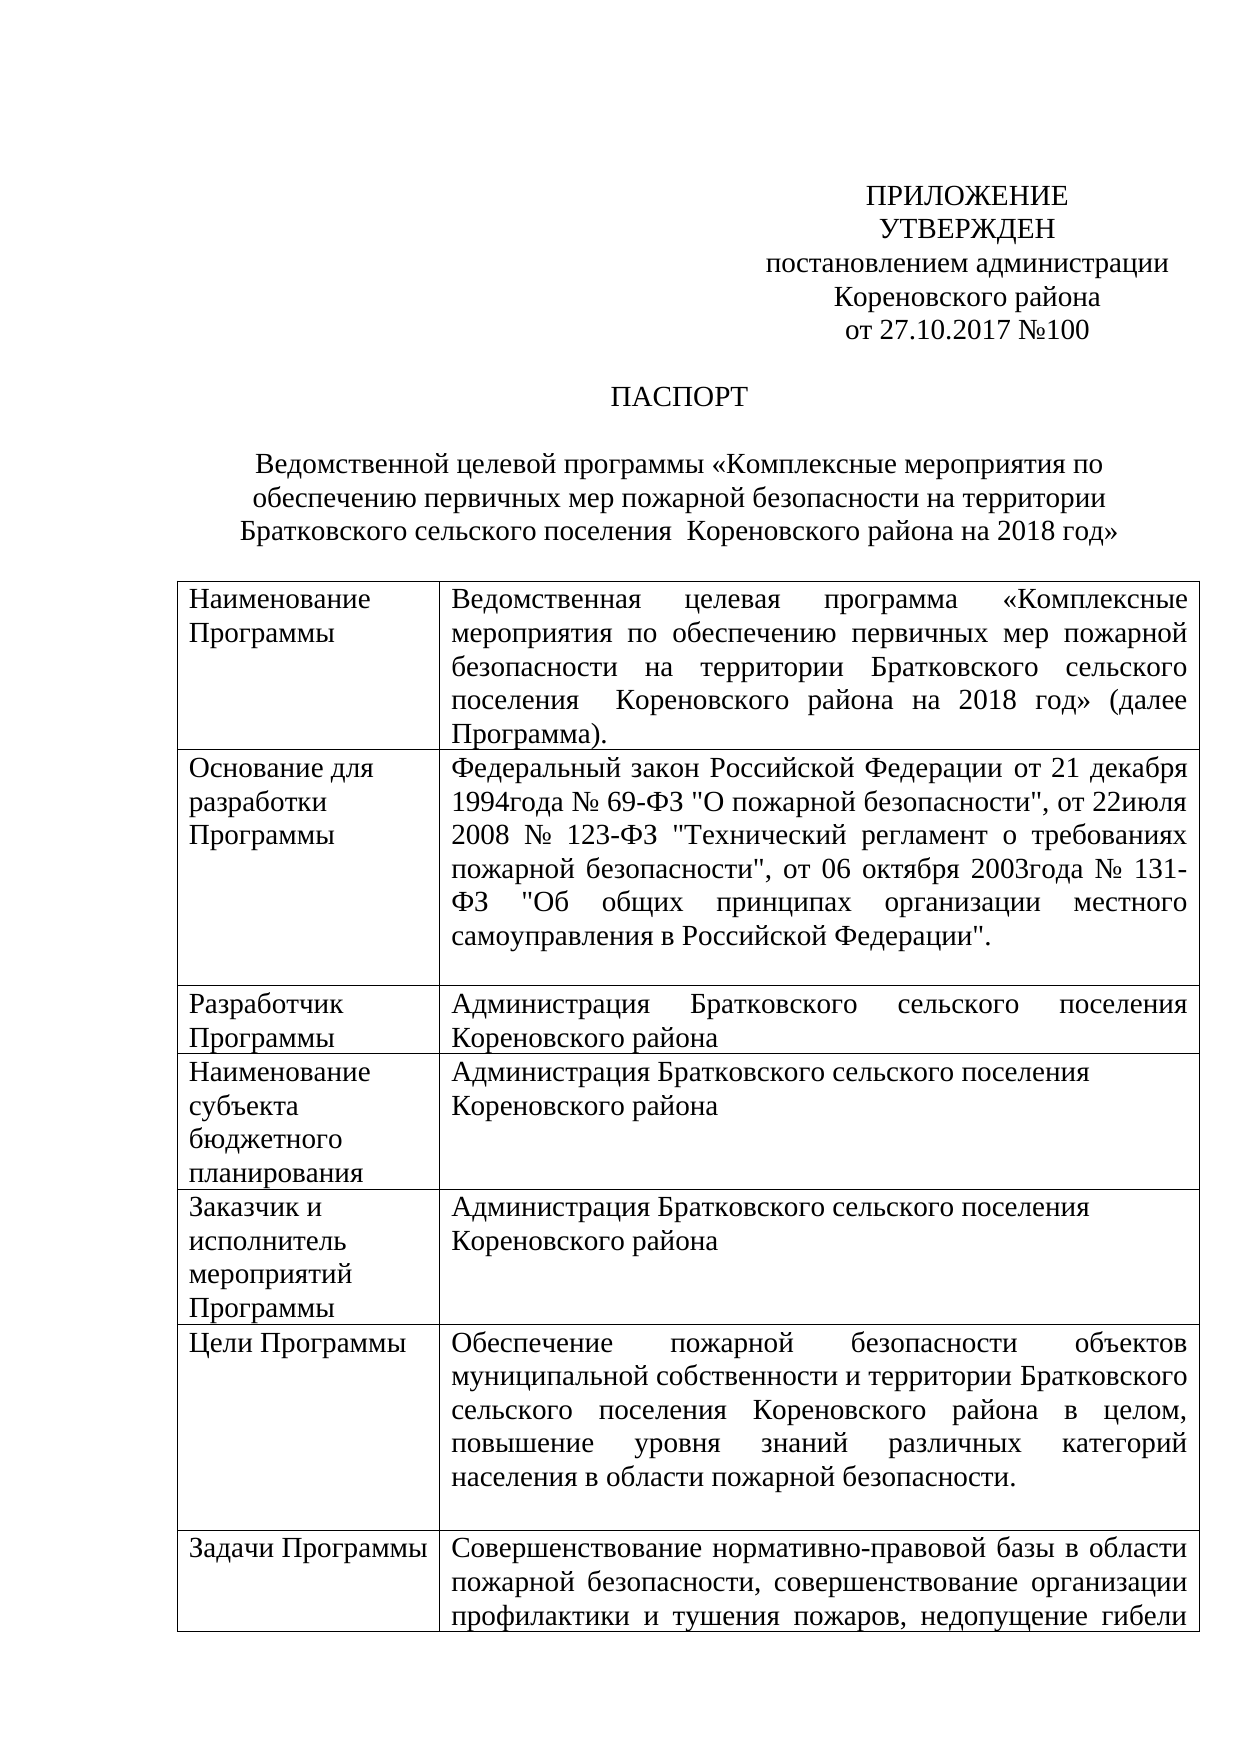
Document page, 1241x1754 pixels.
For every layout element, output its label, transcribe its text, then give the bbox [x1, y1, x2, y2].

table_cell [440, 1531, 1199, 1631]
text от 27.10.2017 №100 [753, 312, 1181, 346]
table_cell Основание для разработки Программы [178, 750, 439, 985]
table_cell Администрация Братковского сельского поселения Кореновского района [440, 1190, 1199, 1324]
table_cell Разработчик Программы [178, 986, 439, 1053]
table_cell Наименование субъекта бюджетного планирования [178, 1054, 439, 1188]
table_header Наименование Программы [178, 582, 439, 749]
text УТВЕРЖДЕН [753, 212, 1181, 245]
text Ведомственной целевой программы «Комплексные мероприятия по обеспечению первичных мер пожарной безопасности на территории Братковского сельского поселения Кореновского района на 2018 год» [177, 446, 1181, 547]
table_cell Администрация Братковского сельского поселения Кореновского района [440, 1054, 1199, 1188]
text постановлением администрации [753, 245, 1181, 279]
text Кореновского района [753, 279, 1181, 312]
table_cell Обеспечение пожарной безопасности объектов муниципальной собственности и территории Братковского сельского поселения Кореновского района в целом, повышение уровня знаний различных категорий населения в области пожарной безопасности. [440, 1325, 1199, 1529]
text ПАСПОРТ [177, 379, 1181, 413]
text ПРИЛОЖЕНИЕ [753, 178, 1181, 212]
table_header Ведомственная целевая программа «Комплексные мероприятия по обеспечению первичных мер пожарной безопасности на территории Братковского сельского поселения Кореновского района на 2018 год» (далее Программа). [440, 582, 1199, 749]
table_cell Цели Программы [178, 1325, 439, 1529]
table_cell Заказчик и исполнитель мероприятий Программы [178, 1190, 439, 1324]
table_cell Администрация Братковского сельского поселения Кореновского района [440, 986, 1199, 1053]
table_cell Федеральный закон Российской Федерации от 21 декабря 1994года № 69-ФЗ "О пожарной безопасности", от 22июля 2008 № 123-ФЗ "Технический регламент о требованиях пожарной безопасности", от 06 октября 2003года № 131-ФЗ "Об общих принципах организации местного самоуправления в Российской Федерации". [440, 750, 1199, 985]
table_cell Задачи Программы [178, 1531, 439, 1631]
